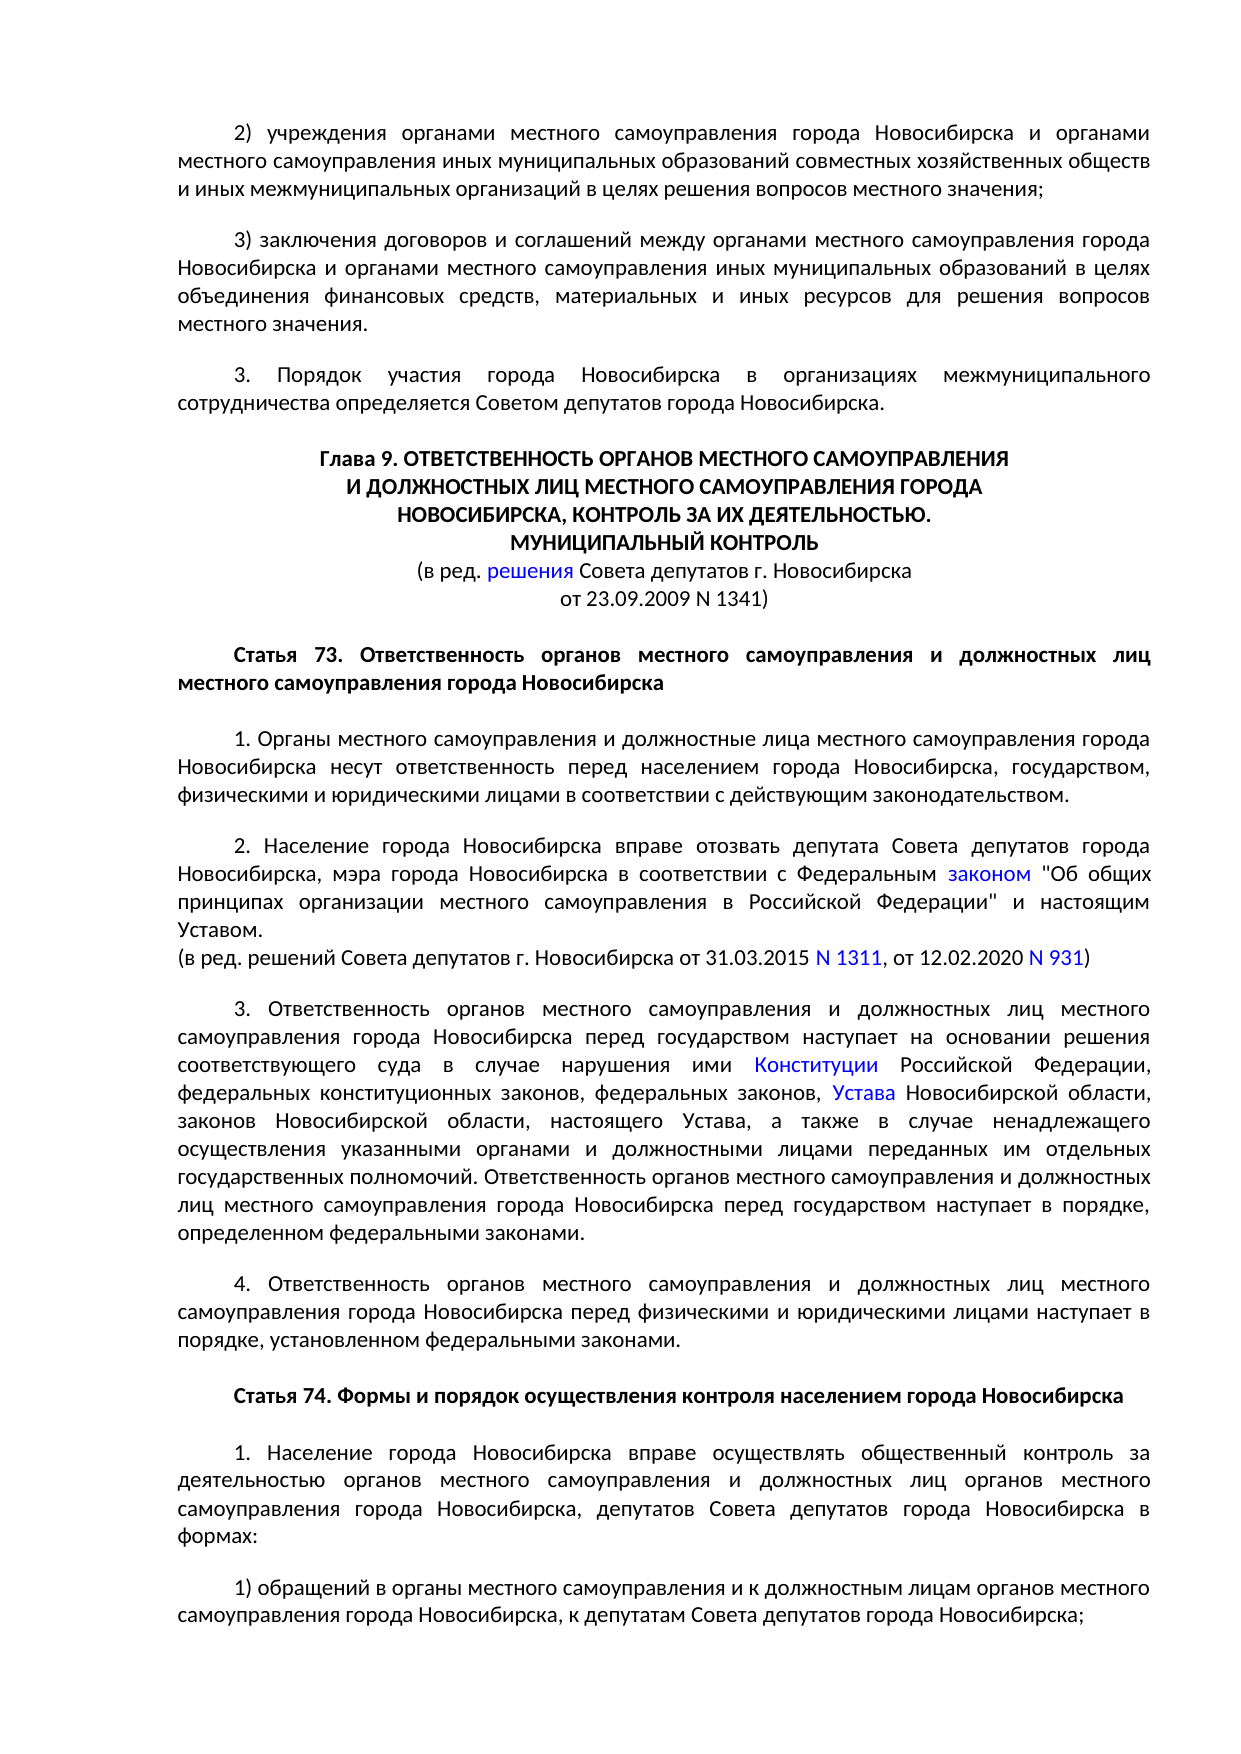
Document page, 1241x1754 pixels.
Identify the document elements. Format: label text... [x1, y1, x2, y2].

text 4. Ответственность органов местного самоуправления и должностных лиц местного самоуправления города Новосибирска перед физическими и юридическими лицами наступает в порядке, установленном федеральными законами. [177, 1269, 1152, 1353]
title И ДОЛЖНОСТНЫХ ЛИЦ МЕСТНОГО САМОУПРАВЛЕНИЯ ГОРОДА [177, 472, 1152, 500]
text 2. Население города Новосибирска вправе отозвать депутата Совета депутатов города Новосибирска, мэра города Новосибирска в соответствии с Федеральным законом "Об общих принципах организации местного самоуправления в Российской Федерации" и настоящим Уставом. [177, 831, 1152, 943]
title Статья 73. Ответственность органов местного самоуправления и должностных лиц местного самоуправления города Новосибирска [177, 640, 1152, 696]
text (в ред. решения Совета депутатов г. Новосибирска [177, 556, 1152, 584]
text 2) учреждения органами местного самоуправления города Новосибирска и органами местного самоуправления иных муниципальных образований совместных хозяйственных обществ и иных межмуниципальных организаций в целях решения вопросов местного значения; [177, 118, 1152, 202]
text 1) обращений в органы местного самоуправления и к должностным лицам органов местного самоуправления города Новосибирска, к депутатам Совета депутатов города Новосибирска; [177, 1573, 1152, 1629]
text 1. Органы местного самоуправления и должностные лица местного самоуправления города Новосибирска несут ответственность перед населением города Новосибирска, государством, физическими и юридическими лицами в соответствии с действующим законодательством. [177, 724, 1152, 808]
text (в ред. решений Совета депутатов г. Новосибирска от 31.03.2015 N 1311, от 12.02.2020 N 931) [177, 943, 1152, 971]
title МУНИЦИПАЛЬНЫЙ КОНТРОЛЬ [177, 528, 1152, 556]
text 3. Ответственность органов местного самоуправления и должностных лиц местного самоуправления города Новосибирска перед государством наступает на основании решения соответствующего суда в случае нарушения ими Конституции Российской Федерации, федеральных конституционных законов, федеральных законов, Устава Новосибирской области, законов Новосибирской области, настоящего Устава, а также в случае ненадлежащего осуществления указанными органами и должностными лицами переданных им отдельных государственных полномочий. Ответственность органов местного самоуправления и должностных лиц местного самоуправления города Новосибирска перед государством наступает в порядке, определенном федеральными законами. [177, 994, 1152, 1247]
title Статья 74. Формы и порядок осуществления контроля населением города Новосибирска [177, 1382, 1152, 1409]
text от 23.09.2009 N 1341) [177, 584, 1152, 612]
title НОВОСИБИРСКА, КОНТРОЛЬ ЗА ИХ ДЕЯТЕЛЬНОСТЬЮ. [177, 500, 1152, 528]
title Глава 9. ОТВЕТСТВЕННОСТЬ ОРГАНОВ МЕСТНОГО САМОУПРАВЛЕНИЯ [177, 444, 1152, 472]
text 3. Порядок участия города Новосибирска в организациях межмуниципального сотрудничества определяется Советом депутатов города Новосибирска. [177, 360, 1152, 416]
text 1. Население города Новосибирска вправе осуществлять общественный контроль за деятельностью органов местного самоуправления и должностных лиц органов местного самоуправления города Новосибирска, депутатов Совета депутатов города Новосибирска в формах: [177, 1438, 1152, 1550]
text 3) заключения договоров и соглашений между органами местного самоуправления города Новосибирска и органами местного самоуправления иных муниципальных образований в целях объединения финансовых средств, материальных и иных ресурсов для решения вопросов местного значения. [177, 225, 1152, 337]
